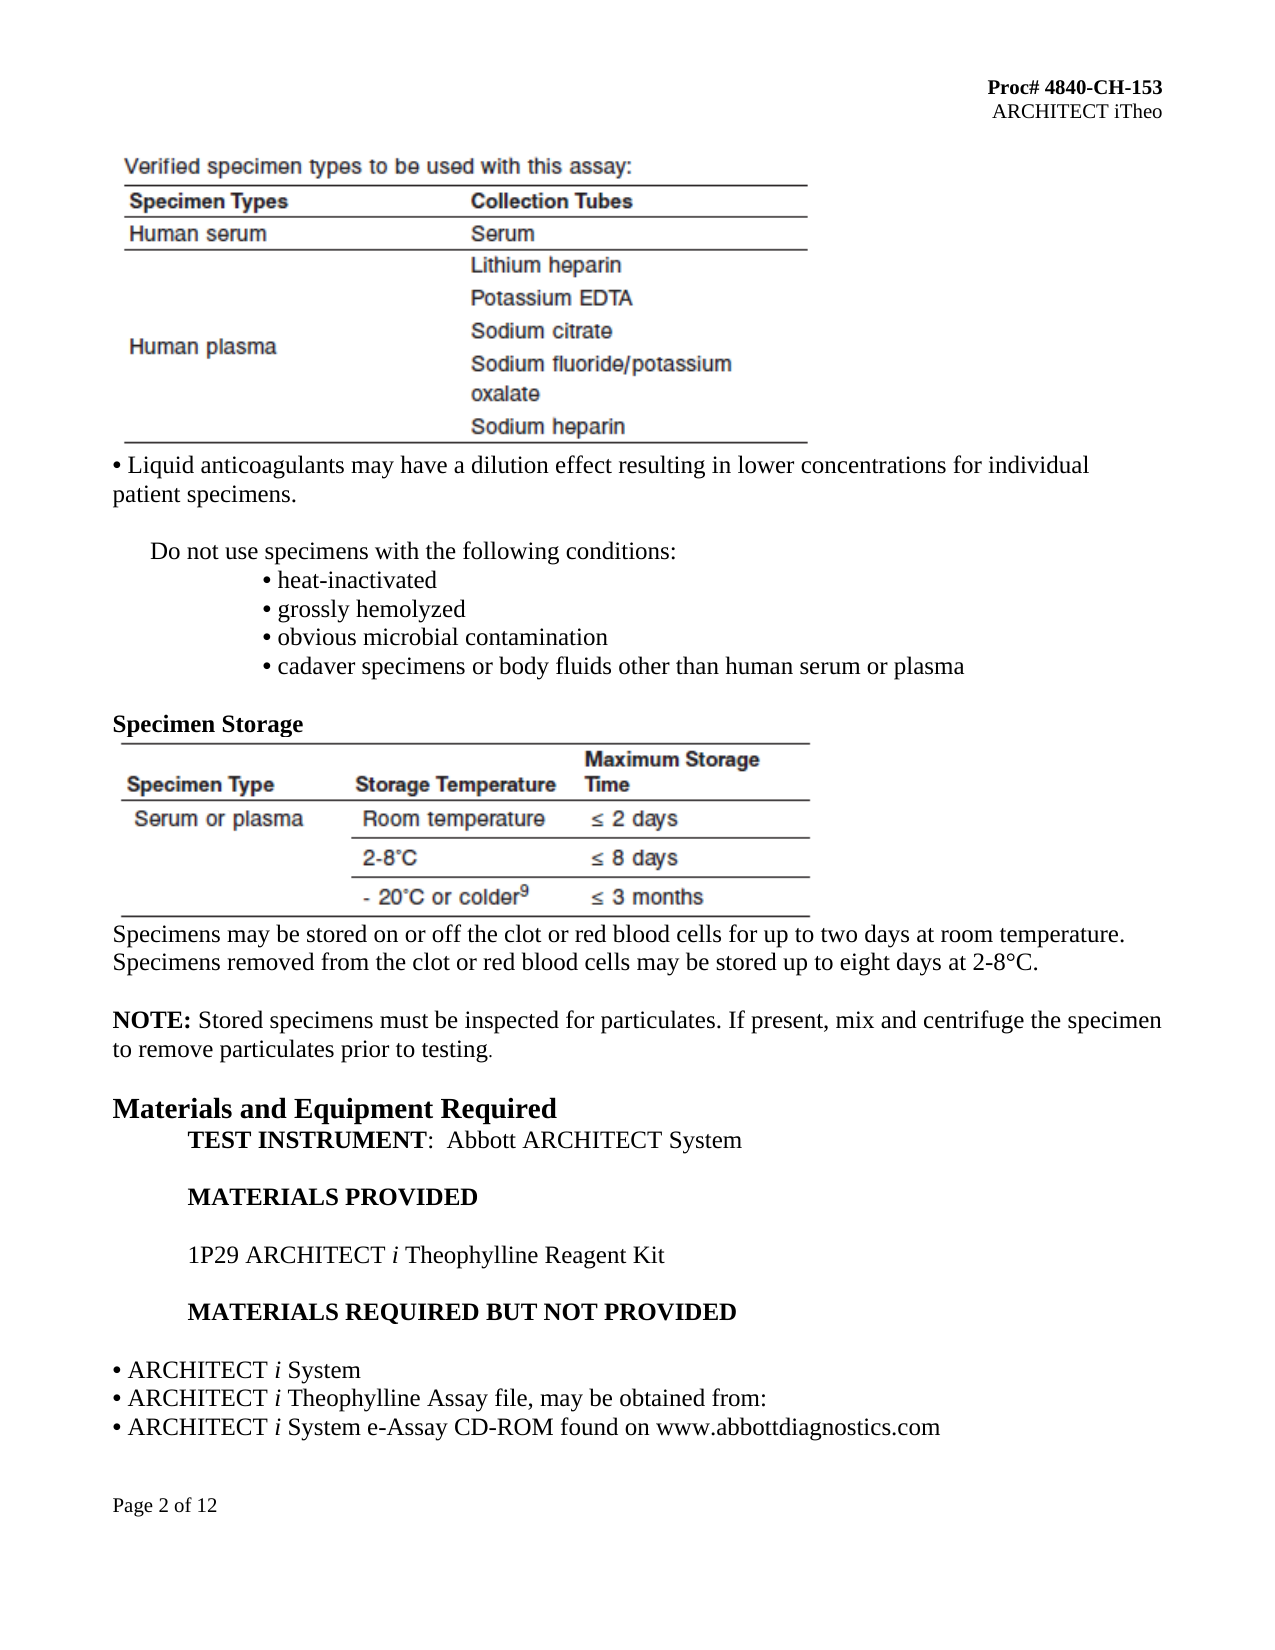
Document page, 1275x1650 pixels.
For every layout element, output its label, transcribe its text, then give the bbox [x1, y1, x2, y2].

picture [112, 150, 808, 450]
list • obvious microbial contamination [262, 622, 1162, 651]
list • grossly hemolyzed [262, 594, 1162, 622]
list • heat-inactivated [262, 565, 1162, 594]
text • ARCHITECT i System e-Assay CD-ROM found on www.abbottdiagnostics.com [112, 1412, 1162, 1441]
text NOTE: Stored specimens must be inspected for particulates. If present, mix and centrifuge the specimen to remove particulates prior to testing. [112, 1005, 1162, 1062]
picture [112, 737, 814, 919]
list • cadaver specimens or body fluids other than human serum or plasma [262, 651, 1162, 680]
text • Liquid anticoagulants may have a dilution effect resulting in lower concentrations for individual patient specimens. [112, 450, 1162, 507]
text TEST INSTRUMENT: Abbott ARCHITECT System [112, 1125, 1162, 1153]
text Specimen Storage [112, 709, 1162, 737]
text MATERIALS REQUIRED BUT NOT PROVIDED [112, 1297, 1162, 1326]
text Materials and Equipment Required [112, 1091, 1162, 1125]
text • ARCHITECT i System [112, 1355, 1162, 1383]
text 1P29 ARCHITECT i Theophylline Reagent Kit [112, 1240, 1162, 1268]
text • ARCHITECT i Theophylline Assay file, may be obtained from: [112, 1383, 1162, 1412]
text Specimens may be stored on or off the clot or red blood cells for up to two days at room temperature. Specimens removed from the clot or red blood cells may be stored up to eight days at 2-8°C. [112, 919, 1162, 976]
text Do not use specimens with the following conditions: [112, 536, 1162, 565]
text MATERIALS PROVIDED [112, 1182, 1162, 1211]
